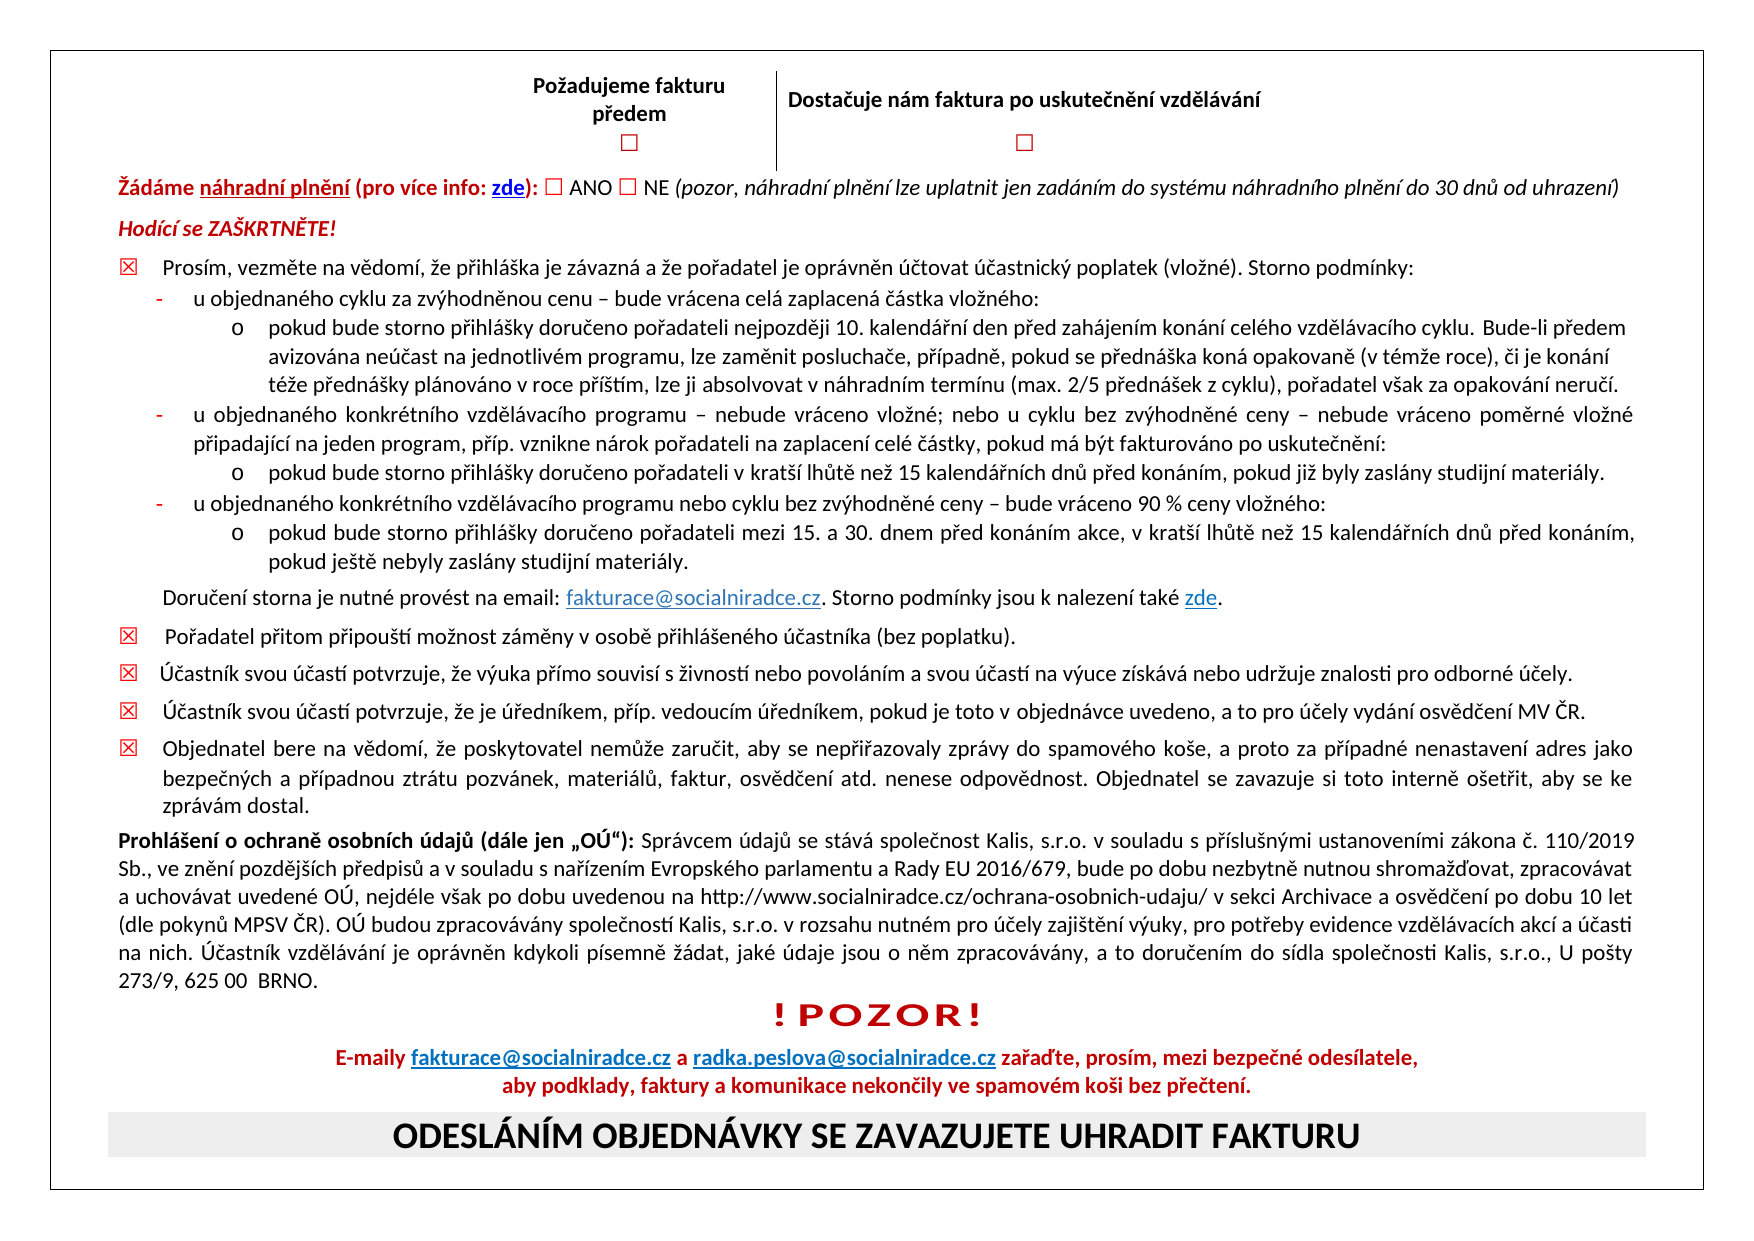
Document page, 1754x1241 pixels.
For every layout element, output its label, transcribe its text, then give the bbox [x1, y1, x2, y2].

list pokud bude storno přihlášky doručeno pořadateli v kratší lhůtě než 15 kalendářních dnů před konáním, pokud již byly zaslány studijní materiály. [231, 458, 1636, 487]
table_header Požadujeme fakturu předem [482, 71, 776, 127]
list pokud bude storno přihlášky doručeno pořadateli mezi 15. a 30. dnem před konáním akce, v kratší lhůtě než 15 kalendářních dnů před konáním, pokud ještě nebyly zaslány studijní materiály. [231, 518, 1636, 575]
list u objednaného konkrétního vzdělávacího programu nebo cyklu bez zvýhodněné ceny – bude vráceno 90 % ceny vložného: [156, 487, 1636, 518]
subtitle ODESLÁNÍM OBJEDNÁVKY SE ZAVAZUJETE UHRADIT FAKTURU [108, 1112, 1646, 1157]
text Pořadatel přitom připouští možnost záměny v osobě přihlášeného účastníka (bez poplatku). [118, 620, 1636, 651]
list u objednaného cyklu za zvýhodněnou cenu – bude vrácena celá zaplacená částka vložného: [156, 282, 1636, 313]
text Účastník svou účastí potvrzuje, že výuka přímo souvisí s živností nebo povoláním a svou účastí na výuce získává nebo udržuje znalosti pro odborné účely. [118, 657, 1636, 689]
text Prohlášení o ochraně osobních údajů (dále jen „OÚ“): Správcem údajů se stává společnost Kalis, s.r.o. v souladu s příslušnými ustanoveními zákona č. 110/2019 Sb., ve znění pozdějších předpisů a v souladu s nařízením Evropského parlamentu a Rady EU 2016/679, bude po dobu nezbytně nutnou shromažďovat, zpracovávat a uchovávat uvedené OÚ, nejdéle však po dobu uvedenou na http://www.socialniradce.cz/ochrana-osobnich-udaju/ v sekci Archivace a osvědčení po dobu 10 let (dle pokynů MPSV ČR). OÚ budou zpracovávány společností Kalis, s.r.o. v rozsahu nutném pro účely zajištění výuky, pro potřeby evidence vzdělávacích akcí a účasti na nich. Účastník vzdělávání je oprávněn kdykoli písemně žádat, jaké údaje jsou o něm zpracovávány, a to doručením do sídla společnosti Kalis, s.r.o., U pošty 273/9, 625 00 BRNO. [118, 826, 1636, 994]
text Prosím, vezměte na vědomí, že přihláška je závazná a že pořadatel je oprávněn účtovat účastnický poplatek (vložné). Storno podmínky: [118, 251, 1636, 282]
table_header Dostačuje nám faktura po uskutečnění vzdělávání [777, 71, 1272, 127]
text Žádáme náhradní plnění (pro více info: zde): ANO NE (pozor, náhradní plnění lze uplatnit jen zadáním do systému náhradního plnění do 30 dnů od uhrazení) [118, 171, 1636, 202]
text Hodící se ZAŠKRTNĚTE! [118, 214, 1636, 242]
list u objednaného konkrétního vzdělávacího programu – nebude vráceno vložné; nebo u cyklu bez zvýhodněné ceny – nebude vráceno poměrné vložné připadající na jeden program, příp. vznikne nárok pořadateli na zaplacení celé částky, pokud má být fakturováno po uskutečnění: [156, 398, 1636, 458]
list pokud bude storno přihlášky doručeno pořadateli nejpozději 10. kalendářní den před zahájením konání celého vzdělávacího cyklu. Bude-li předem avizována neúčast na jednotlivém programu, lze zaměnit posluchače, případně, pokud se přednáška koná opakovaně (v témže roce), či je konání téže přednášky plánováno v roce příštím, lze ji absolvovat v náhradním termínu (max. 2/5 přednášek z cyklu), pořadatel však za opakování neručí. [231, 313, 1636, 398]
text Účastník svou účastí potvrzuje, že je úředníkem, příp. vedoucím úředníkem, pokud je toto v objednávce uvedeno, a to pro účely vydání osvědčení MV ČR. [118, 695, 1636, 726]
text aby podklady, faktury a komunikace nekončily ve spamovém koši bez přečtení. [118, 1071, 1636, 1099]
text Doručení storna je nutné provést na email: fakturace@socialniradce.cz. Storno podmínky jsou k nalezení také zde. [162, 583, 1636, 612]
text ! POZOR! [118, 994, 1636, 1035]
text E-maily fakturace@socialniradce.cz a radka.peslova@socialniradce.cz zařaďte, prosím, mezi bezpečné odesílatele, [118, 1043, 1636, 1071]
text Objednatel bere na vědomí, že poskytovatel nemůže zaručit, aby se nepřiřazovaly zprávy do spamového koše, a proto za případné nenastavení adres jako bezpečných a případnou ztrátu pozvánek, materiálů, faktur, osvědčení atd. nenese odpovědnost. Objednatel se zavazuje si toto interně ošetřit, aby se ke zprávám dostal. [118, 732, 1636, 820]
